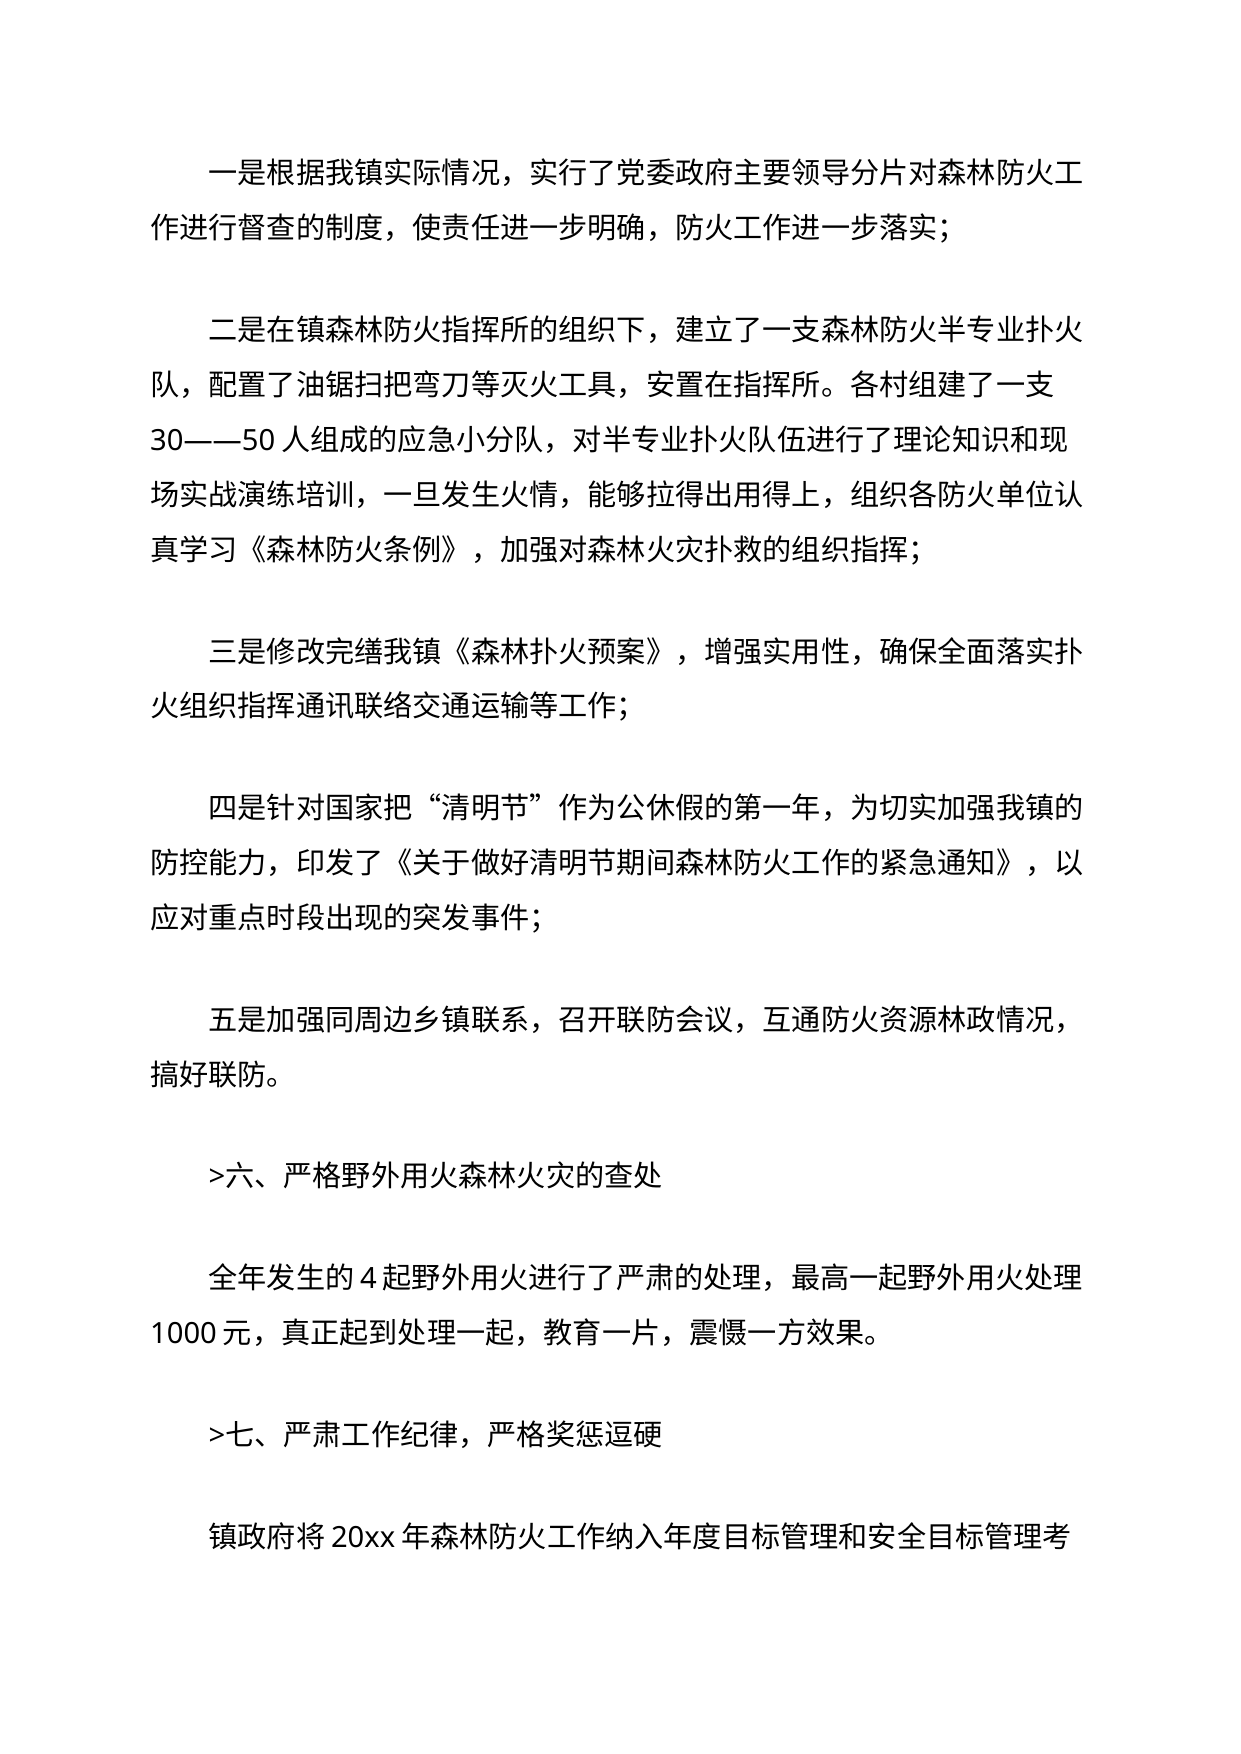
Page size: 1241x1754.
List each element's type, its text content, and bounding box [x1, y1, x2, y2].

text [150, 1514, 1090, 1556]
text 二是在镇森林防火指挥所的组织下，建立了一支森林防火半专业扑火队，配置了油锯扫把弯刀等灭火工具，安置在指挥所。各村组建了一支30——50人组成的应急小分队，对半专业扑火队伍进行了理论知识和现场实战演练培训，一旦发生火情，能够拉得出用得上，组织各防火单位认真学习《森林防火条例》，加强对森林火灾扑救的组织指挥； [150, 307, 1090, 569]
text 一是根据我镇实际情况，实行了党委政府主要领导分片对森林防火工作进行督查的制度，使责任进一步明确，防火工作进一步落实； [150, 150, 1090, 247]
text >七、严肃工作纪律，严格奖惩逗硬 [150, 1412, 1090, 1454]
text 四是针对国家把“清明节”作为公休假的第一年，为切实加强我镇的防控能力，印发了《关于做好清明节期间森林防火工作的紧急通知》，以应对重点时段出现的突发事件； [150, 785, 1090, 937]
text 五是加强同周边乡镇联系，召开联防会议，互通防火资源林政情况，搞好联防。 [150, 996, 1090, 1093]
text 全年发生的4起野外用火进行了严肃的处理，最高一起野外用火处理1000元，真正起到处理一起，教育一片，震慑一方效果。 [150, 1255, 1090, 1352]
text 三是修改完缮我镇《森林扑火预案》，增强实用性，确保全面落实扑火组织指挥通讯联络交通运输等工作； [150, 628, 1090, 725]
text >六、严格野外用火森林火灾的查处 [150, 1153, 1090, 1195]
